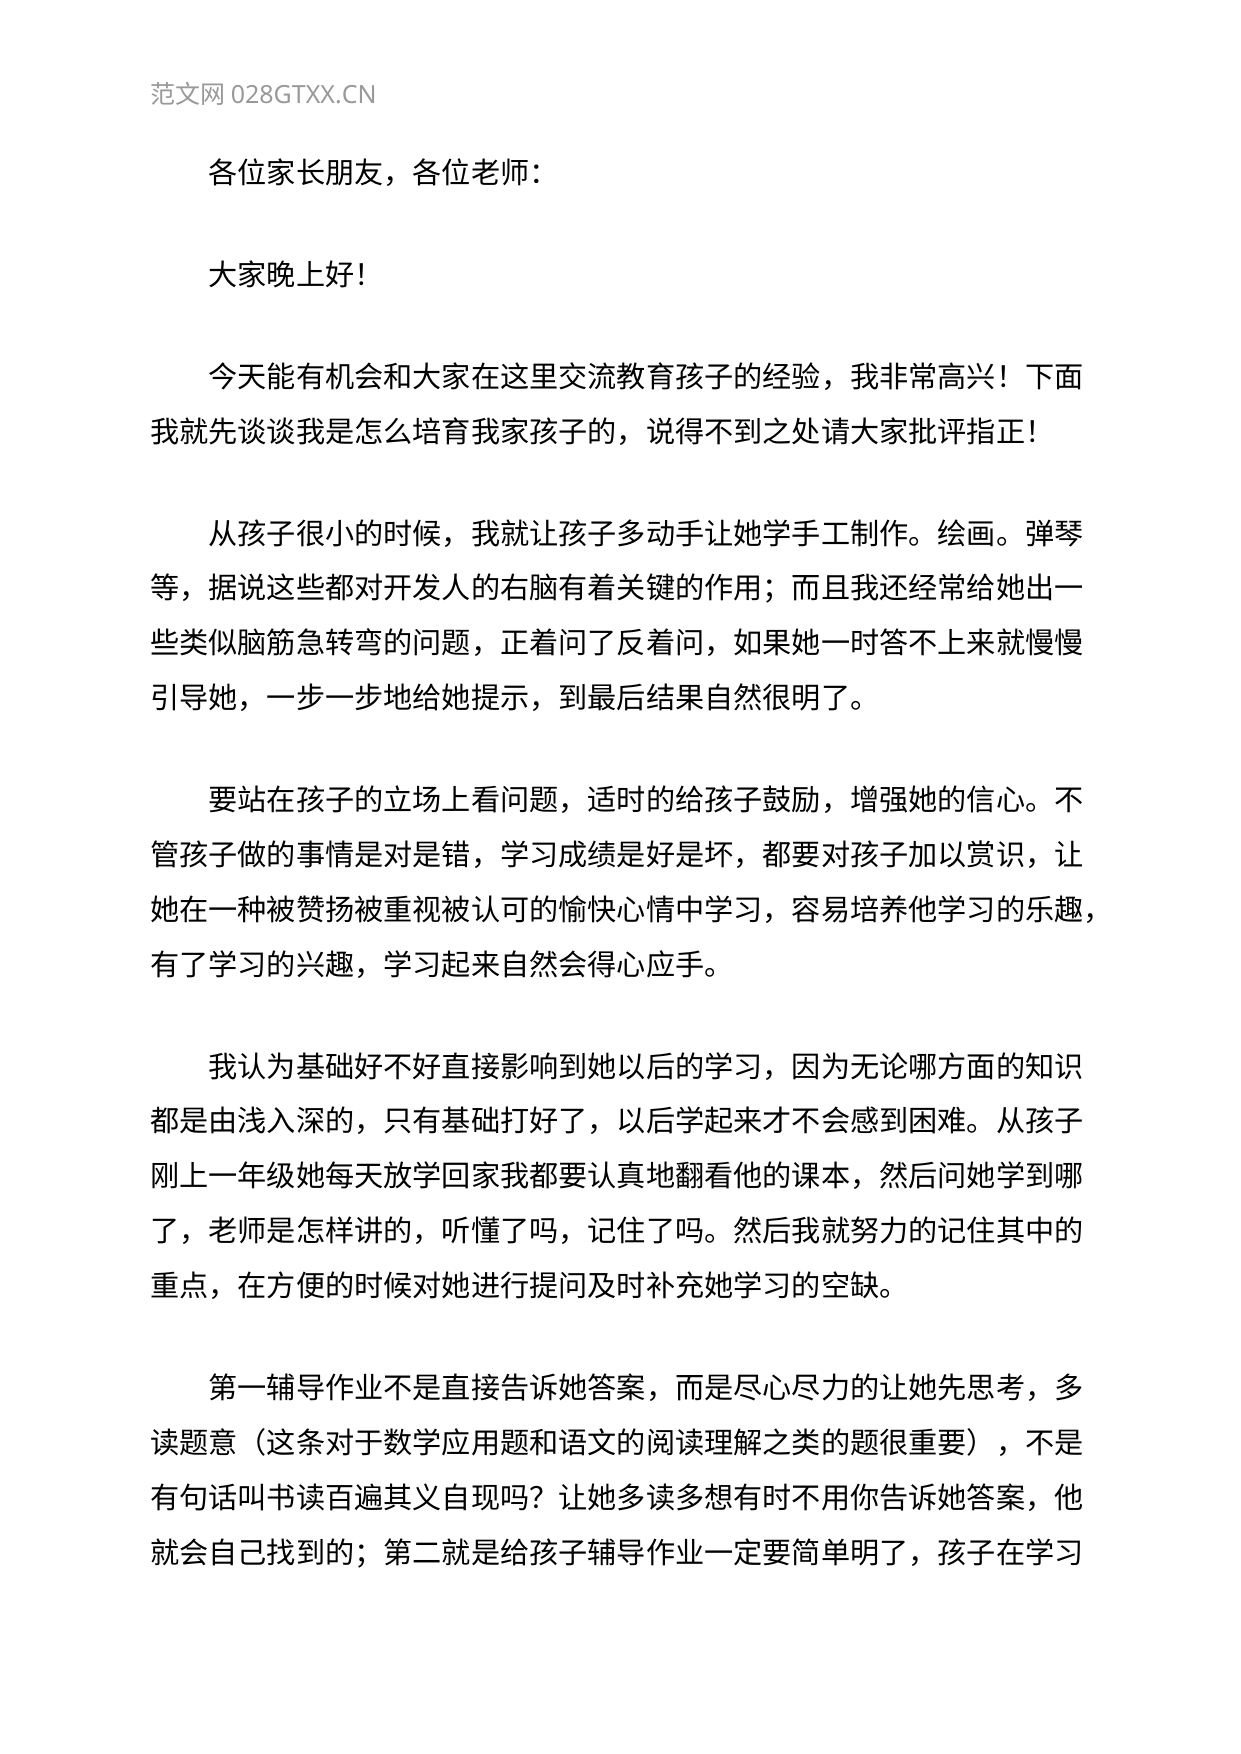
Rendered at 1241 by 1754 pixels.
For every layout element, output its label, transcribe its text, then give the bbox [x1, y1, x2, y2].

text 从孩子很小的时候，我就让孩子多动手让她学手工制作。绘画。弹琴等，据说这些都对开发人的右脑有着关键的作用；而且我还经常给她出一些类似脑筋急转弯的问题，正着问了反着问，如果她一时答不上来就慢慢引导她，一步一步地给她提示，到最后结果自然很明了。 [150, 510, 1090, 717]
text 大家晚上好！ [150, 252, 1090, 294]
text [150, 1364, 1090, 1571]
text 今天能有机会和大家在这里交流教育孩子的经验，我非常高兴！下面我就先谈谈我是怎么培育我家孩子的，说得不到之处请大家批评指正！ [150, 353, 1090, 451]
text 各位家长朋友，各位老师： [150, 150, 1090, 192]
text 要站在孩子的立场上看问题，适时的给孩子鼓励，增强她的信心。不管孩子做的事情是对是错，学习成绩是好是坏，都要对孩子加以赏识，让她在一种被赞扬被重视被认可的愉快心情中学习，容易培养他学习的乐趣，有了学习的兴趣，学习起来自然会得心应手。 [150, 777, 1090, 984]
text 我认为基础好不好直接影响到她以后的学习，因为无论哪方面的知识都是由浅入深的，只有基础打好了，以后学起来才不会感到困难。从孩子刚上一年级她每天放学回家我都要认真地翻看他的课本，然后问她学到哪了，老师是怎样讲的，听懂了吗，记住了吗。然后我就努力的记住其中的重点，在方便的时候对她进行提问及时补充她学习的空缺。 [150, 1043, 1090, 1305]
